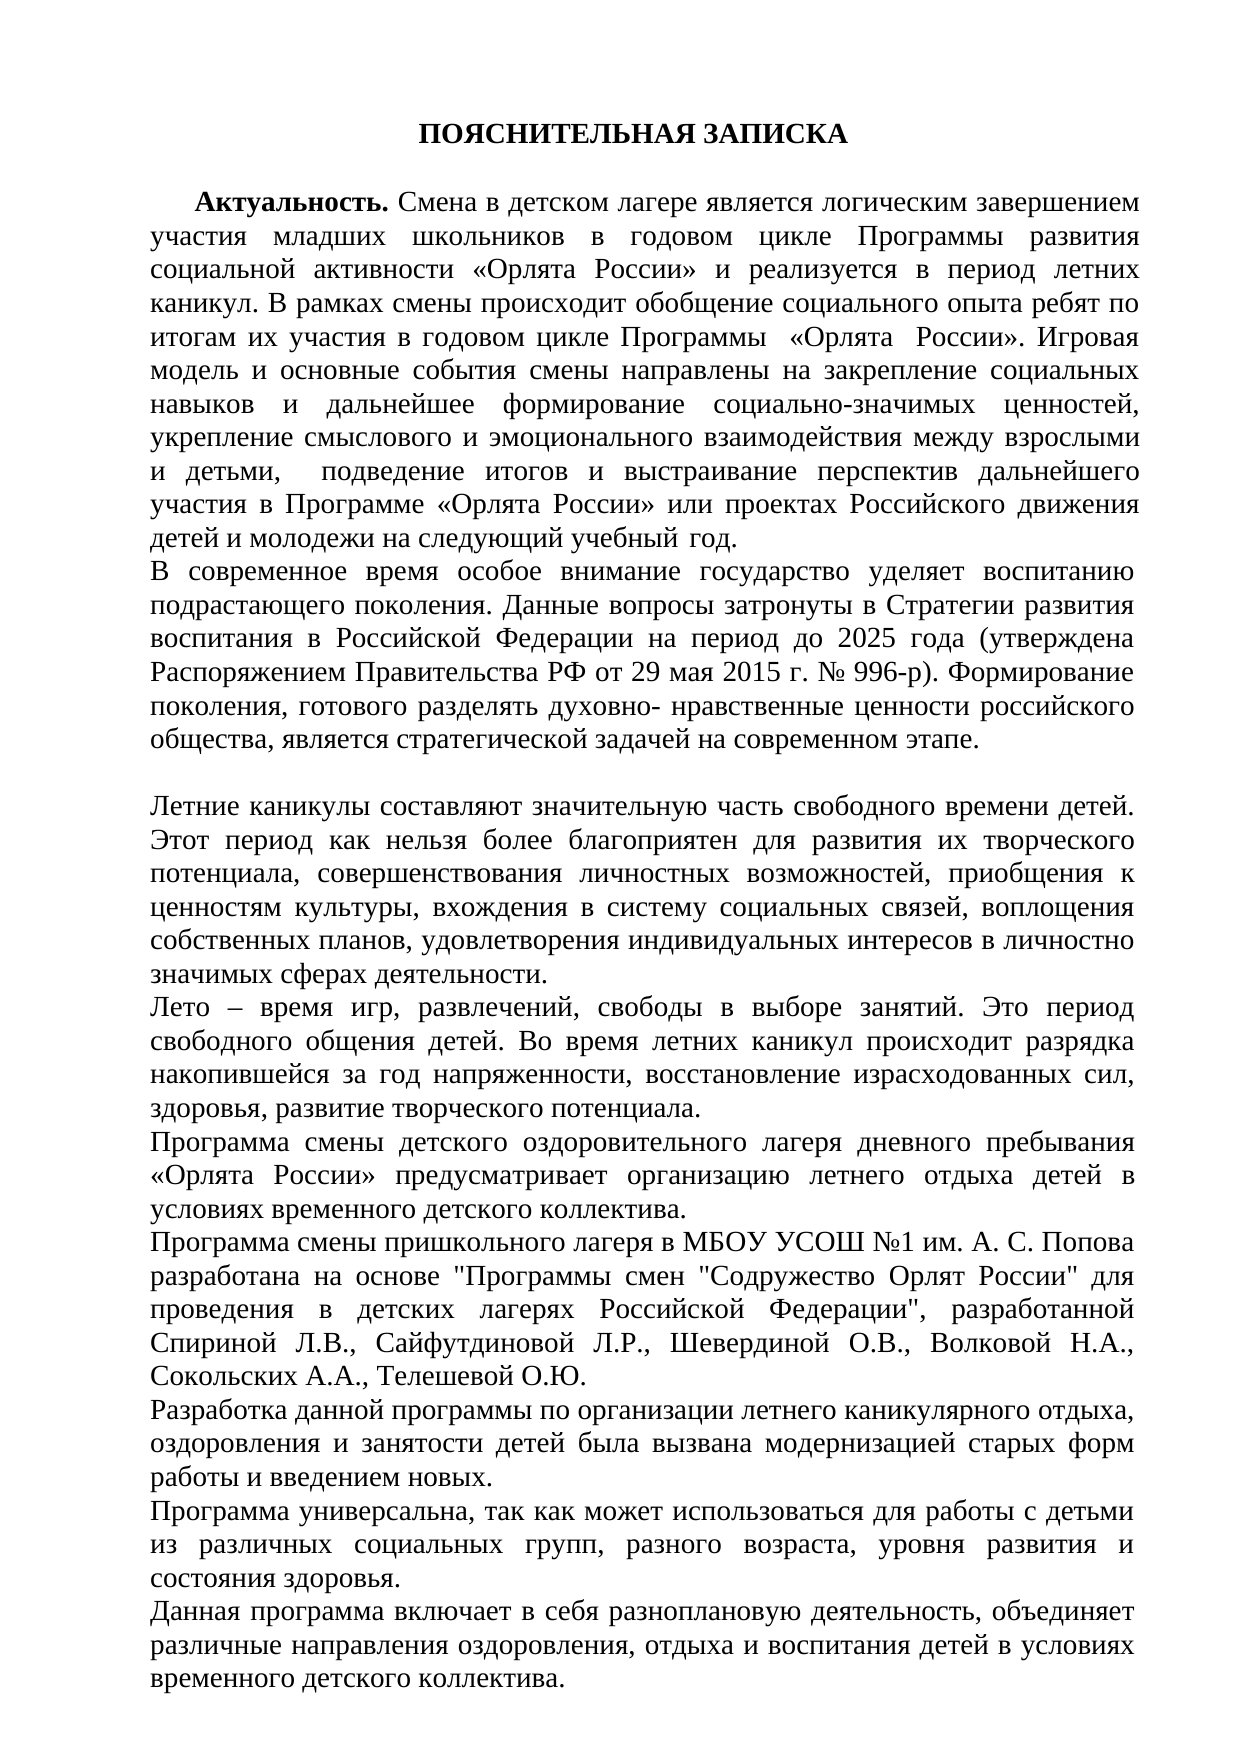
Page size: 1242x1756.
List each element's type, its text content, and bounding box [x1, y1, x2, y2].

text Лето – время игр, развлечений, свободы в выборе занятий. Это период свободного общения детей. Во время летних каникул происходит разрядка накопившейся за год напряженности, восстановление израсходованных сил, здоровья, развитие творческого потенциала. [150, 989, 1136, 1124]
text Данная программа включает в себя разноплановую деятельность, объединяет различные направления оздоровления, отдыха и воспитания детей в условиях временного детского коллектива. [150, 1593, 1136, 1694]
text Программа смены детского оздоровительного лагеря дневного пребывания «Орлята России» предусматривает организацию летнего отдыха детей в условиях временного детского коллектива. [150, 1124, 1136, 1224]
text Разработка данной программы по организации летнего каникулярного отдыха, оздоровления и занятости детей была вызвана модернизацией старых форм работы и введением новых. [150, 1392, 1135, 1493]
text Летние каникулы составляют значительную часть свободного времени детей. Этот период как нельзя более благоприятен для развития их творческого потенциала, совершенствования личностных возможностей, приобщения к ценностям культуры, вхождения в систему социальных связей, воплощения собственных планов, удовлетворения индивидуальных интересов в личностно значимых сферах деятельности. [150, 788, 1136, 989]
text Актуальность. Смена в детском лагере является логическим завершением участия младших школьников в годовом цикле Программы развития социальной активности «Орлята России» и реализуется в период летних каникул. В рамках смены происходит обобщение социального опыта ребят по итогам их участия в годовом цикле Программы «Орлята России». Игровая модель и основные события смены направлены на закрепление социальных навыков и дальнейшее формирование социально-значимых ценностей, укрепление смыслового и эмоционального взаимодействия между взрослыми и детьми, подведение итогов и выстраивание перспектив дальнейшего участия в Программе «Орлята России» или проектах Российского движения детей и молодежи на следующий учебный год. [150, 184, 1141, 553]
text Программа смены пришкольного лагеря в МБОУ УСОШ №1 им. А. С. Попова разработана на основе "Программы смен "Содружество Орлят России" для проведения в детских лагерях Российской Федерации", разработанной Спириной Л.В., Сайфутдиновой Л.Р., Шевердиной О.В., Волковой Н.А., Сокольских А.А., Телешевой О.Ю. [150, 1224, 1135, 1392]
text В современное время особое внимание государство уделяет воспитанию подрастающего поколения. Данные вопросы затронуты в Стратегии развития воспитания в Российской Федерации на период до 2025 года (утверждена Распоряжением Правительства РФ от 29 мая 2015 г. № 996-р). Формирование поколения, готового разделять духовно- нравственные ценности российского общества, является стратегической задачей на современном этапе. [150, 553, 1135, 755]
text Программа универсальна, так как может использоваться для работы с детьми из различных социальных групп, разного возраста, уровня развития и состояния здоровья. [150, 1493, 1135, 1593]
text ПОЯСНИТЕЛЬНАЯ ЗАПИСКА [177, 116, 1089, 150]
